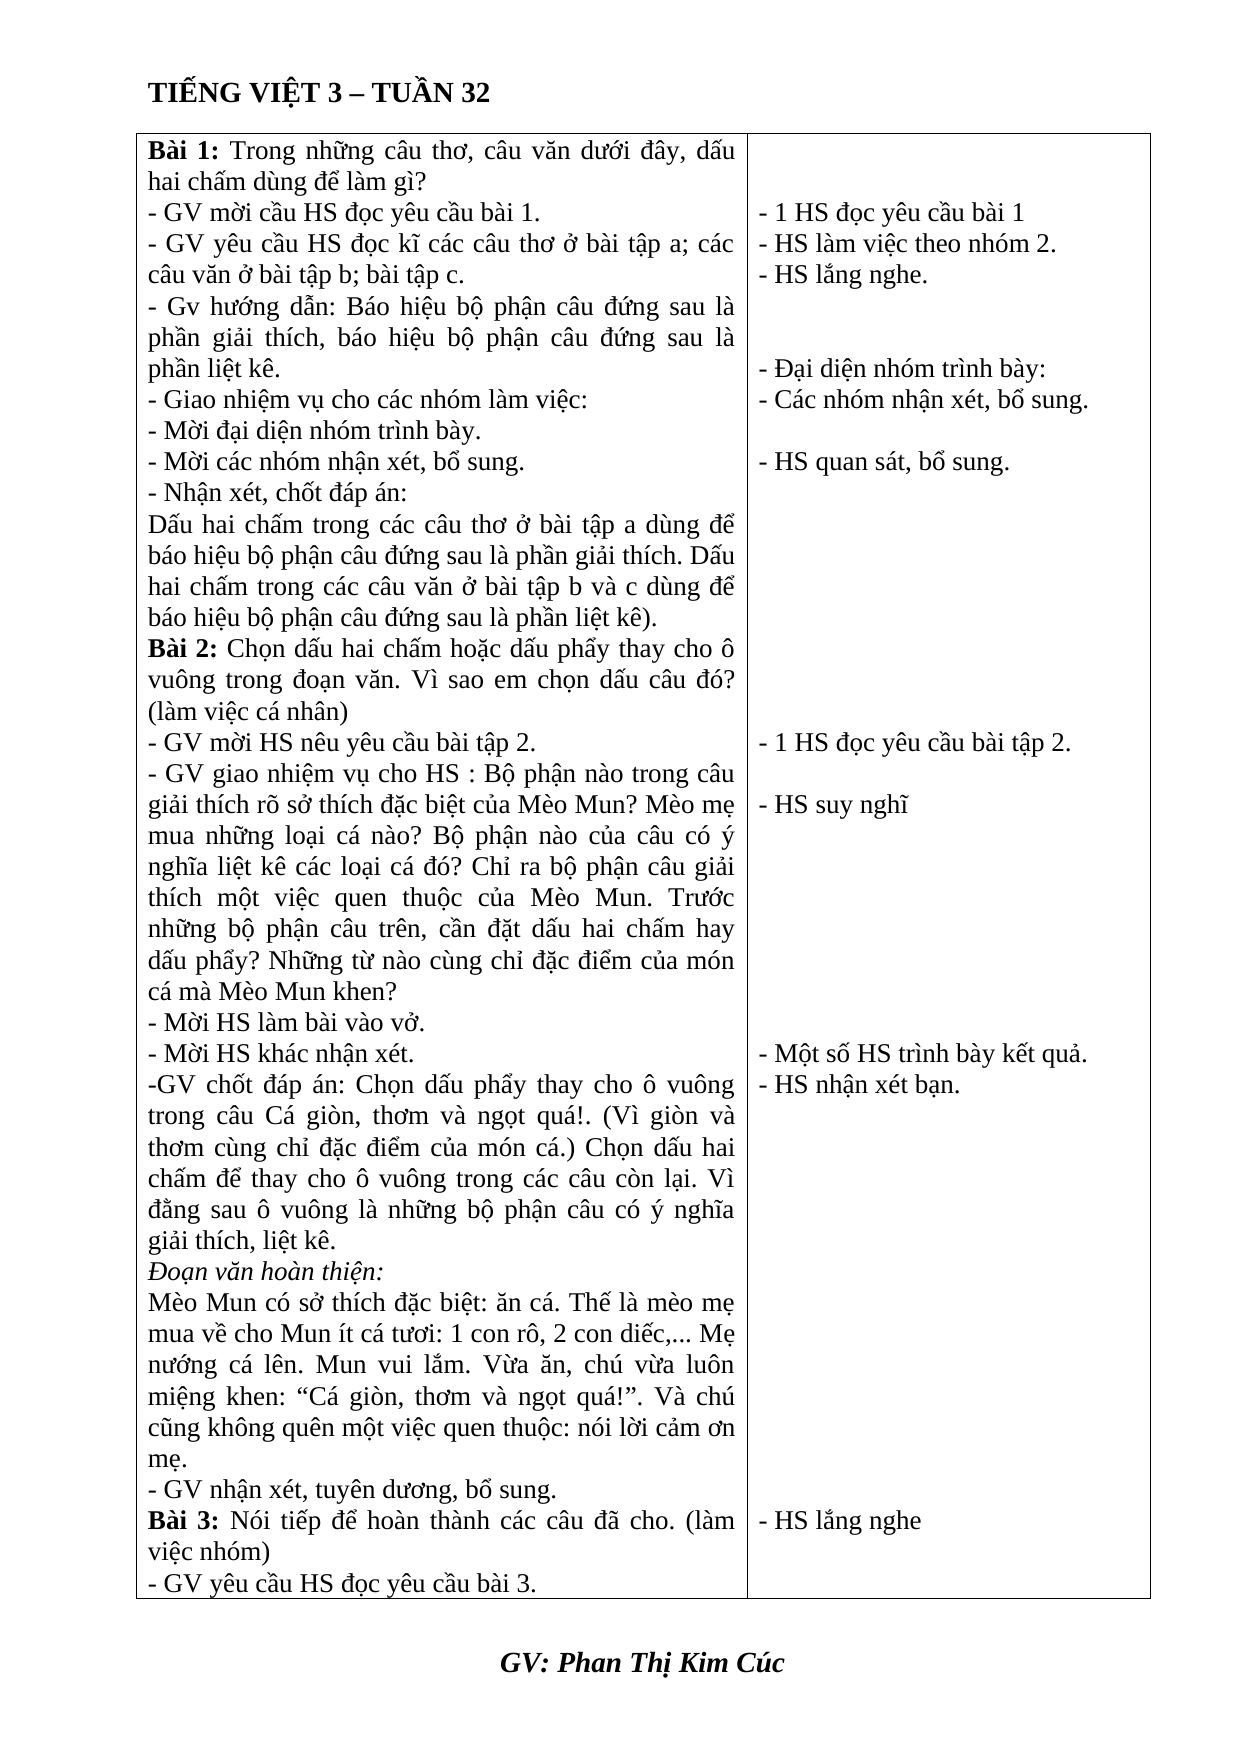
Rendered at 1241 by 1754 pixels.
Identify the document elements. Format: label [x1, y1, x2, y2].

table_cell [748, 134, 1150, 1598]
table_cell [137, 134, 747, 1598]
